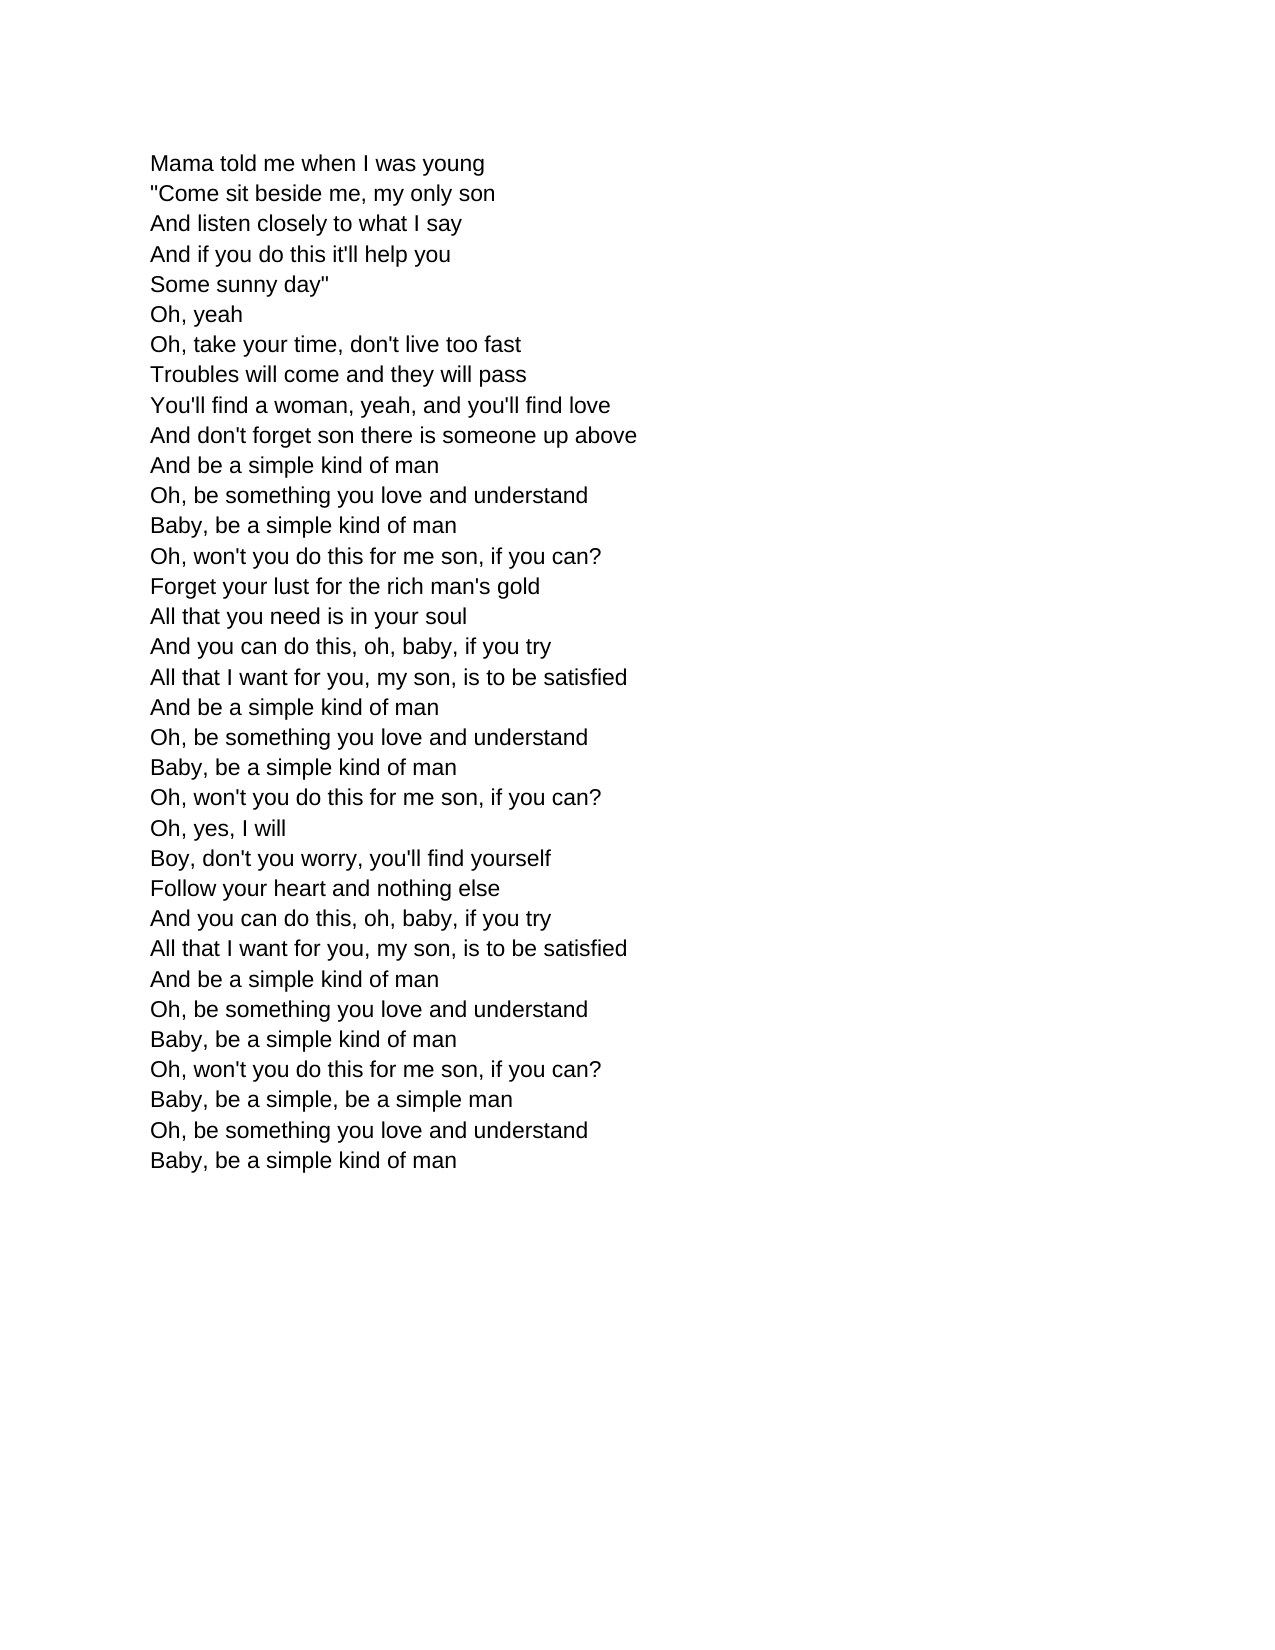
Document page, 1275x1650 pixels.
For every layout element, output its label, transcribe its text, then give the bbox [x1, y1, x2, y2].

text All that I want for you, my son, is to be satisfied [150, 663, 1125, 690]
text Baby, be a simple kind of man [150, 1026, 1125, 1052]
text Oh, be something you love and understand [150, 996, 1125, 1022]
text Oh, be something you love and understand [150, 724, 1125, 750]
text Baby, be a simple kind of man [150, 1147, 1125, 1173]
text "Come sit beside me, my only son [150, 180, 1125, 207]
text And be a simple kind of man [150, 966, 1125, 992]
text Oh, be something you love and understand [150, 1117, 1125, 1143]
text Some sunny day" [150, 271, 1125, 297]
text You'll find a woman, yeah, and you'll find love [150, 392, 1125, 418]
text Forget your lust for the rich man's gold [150, 573, 1125, 599]
text Troubles will come and they will pass [150, 361, 1125, 388]
text Oh, be something you love and understand [150, 482, 1125, 509]
text And if you do this it'll help you [150, 241, 1125, 267]
text And don't forget son there is someone up above [150, 422, 1125, 448]
text Oh, yes, I will [150, 814, 1125, 841]
text All that you need is in your soul [150, 603, 1125, 629]
text All that I want for you, my son, is to be satisfied [150, 935, 1125, 962]
text Oh, take your time, don't live too fast [150, 331, 1125, 358]
text And be a simple kind of man [150, 452, 1125, 478]
text Oh, won't you do this for me son, if you can? [150, 1056, 1125, 1083]
text Oh, won't you do this for me son, if you can? [150, 543, 1125, 569]
text Boy, don't you worry, you'll find yourself [150, 845, 1125, 871]
text And be a simple kind of man [150, 694, 1125, 720]
text Mama told me when I was young [150, 150, 1125, 176]
text Oh, yeah [150, 301, 1125, 327]
text Baby, be a simple kind of man [150, 754, 1125, 781]
text Follow your heart and nothing else [150, 875, 1125, 901]
text And you can do this, oh, baby, if you try [150, 633, 1125, 660]
text And you can do this, oh, baby, if you try [150, 905, 1125, 932]
text Baby, be a simple kind of man [150, 512, 1125, 539]
text Baby, be a simple, be a simple man [150, 1086, 1125, 1113]
text Oh, won't you do this for me son, if you can? [150, 784, 1125, 811]
text And listen closely to what I say [150, 210, 1125, 237]
